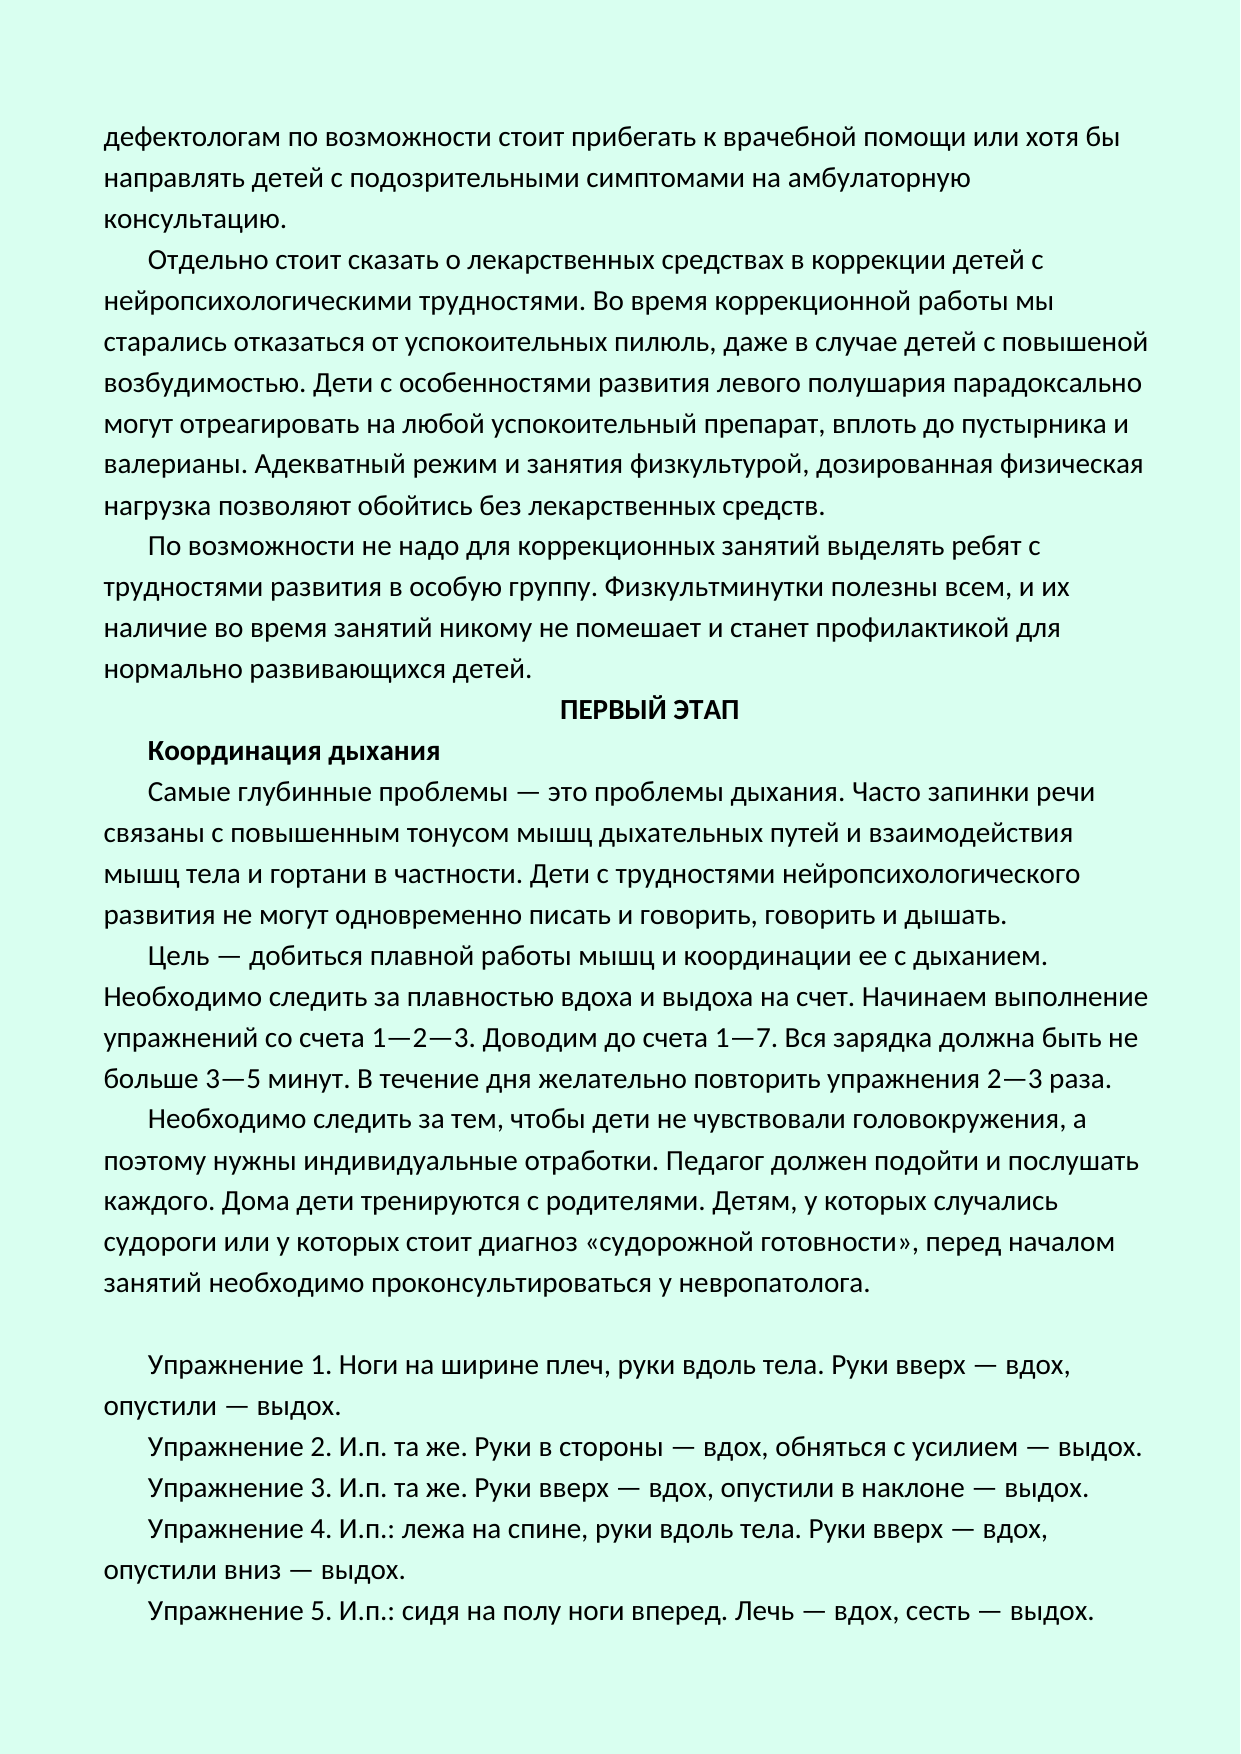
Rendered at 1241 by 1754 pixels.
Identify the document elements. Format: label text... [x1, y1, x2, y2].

text Цель — добиться плавной работы мышц и координации ее с дыханием. Необходимо следить за плавностью вдоха и выдоха на счет. Начинаем выполнение упражнений со счета 1—2—3. Доводим до счета 1—7. Вся зарядка должна быть не больше 3—5 минут. В течение дня желательно повторить упражнения 2—3 раза. [103, 937, 1152, 1095]
text Координация дыхания [103, 732, 1152, 768]
text Упражнение 5. И.п.: сидя на полу ноги вперед. Лечь — вдох, сесть — выдох. [103, 1592, 1152, 1627]
text Самые глубинные проблемы — это проблемы дыхания. Часто запинки речи связаны с повышенным тонусом мышц дыхательных путей и взаимодействия мышц тела и гортани в частности. Дети с трудностями нейропсихологического развития не могут одновременно писать и говорить, говорить и дышать. [103, 773, 1152, 932]
text Упражнение 1. Ноги на ширине плеч, руки вдоль тела. Руки вверх — вдох, опустили — выдох. [103, 1346, 1152, 1423]
text Упражнение 3. И.п. та же. Руки вверх — вдох, опустили в наклоне — выдох. [103, 1469, 1152, 1505]
text Необходимо следить за тем, чтобы дети не чувствовали головокружения, а поэтому нужны индивидуальные отработки. Педагог должен подойти и послушать каждого. Дома дети тренируются с родителями. Детям, у которых случались судороги или у которых стоит диагноз «судорожной готовности», перед началом занятий необходимо проконсультироваться у невропатолога. [103, 1101, 1152, 1300]
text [103, 118, 1152, 236]
text Упражнение 4. И.п.: лежа на спине, руки вдоль тела. Руки вверх — вдох, опустили вниз — выдох. [103, 1510, 1152, 1587]
text ПЕРВЫЙ ЭТАП [103, 691, 1152, 727]
text Упражнение 2. И.п. та же. Руки в стороны — вдох, обняться с усилием — выдох. [103, 1428, 1152, 1464]
text Отдельно стоит сказать о лекарственных средствах в коррекции детей с нейропсихологическими трудностями. Во время коррекционной работы мы старались отказаться от успокоительных пилюль, даже в случае детей с повышеной возбудимостью. Дети с особенностями развития левого полушария парадоксально могут отреагировать на любой успокоительный препарат, вплоть до пустырника и валерианы. Адекватный режим и занятия физкультурой, дозированная физическая нагрузка позволяют обойтись без лекарственных средств. [103, 241, 1152, 522]
text По возможности не надо для коррекционных занятий выделять ребят с трудностями развития в особую группу. Физкультминутки полезны всем, и их наличие во время занятий никому не помешает и станет профилактикой для нормально развивающихся детей. [103, 527, 1152, 686]
